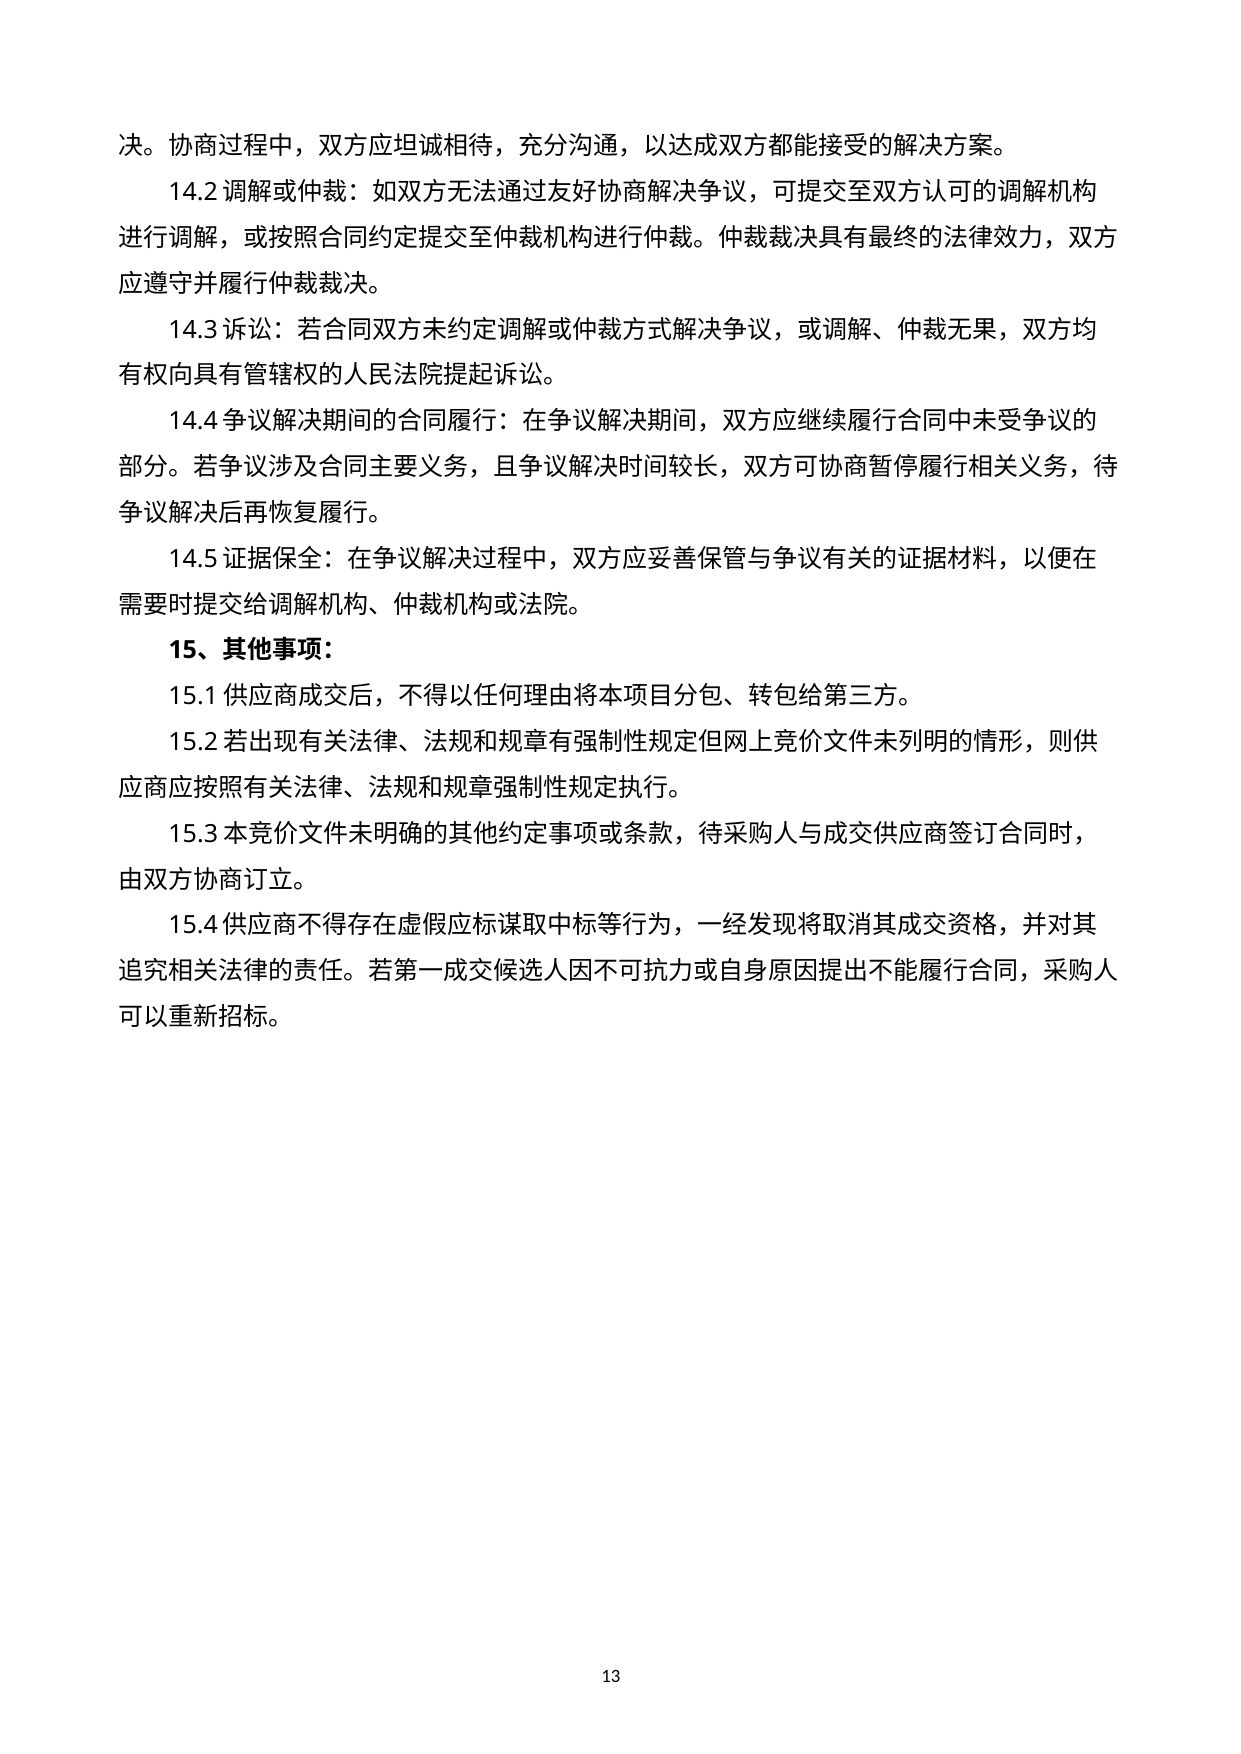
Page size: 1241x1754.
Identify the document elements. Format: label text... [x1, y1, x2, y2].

list 14.2调解或仲裁：如双方无法通过友好协商解决争议，可提交至双方认可的调解机构进行调解，或按照合同约定提交至仲裁机构进行仲裁。仲裁裁决具有最终的法律效力，双方应遵守并履行仲裁裁决。 [118, 164, 1122, 301]
list 14.3诉讼：若合同双方未约定调解或仲裁方式解决争议，或调解、仲裁无果，双方均有权向具有管辖权的人民法院提起诉讼。 [118, 301, 1122, 393]
list 14.5证据保全：在争议解决过程中，双方应妥善保管与争议有关的证据材料，以便在需要时提交给调解机构、仲裁机构或法院。 [118, 531, 1122, 622]
text 15.2若出现有关法律、法规和规章有强制性规定但网上竞价文件未列明的情形，则供应商应按照有关法律、法规和规章强制性规定执行。 [118, 714, 1122, 806]
list 14.4争议解决期间的合同履行：在争议解决期间，双方应继续履行合同中未受争议的部分。若争议涉及合同主要义务，且争议解决时间较长，双方可协商暂停履行相关义务，待争议解决后再恢复履行。 [118, 393, 1122, 531]
text 15.3本竞价文件未明确的其他约定事项或条款，待采购人与成交供应商签订合同时，由双方协商订立。 [118, 806, 1122, 897]
text 15.4供应商不得存在虚假应标谋取中标等行为，一经发现将取消其成交资格，并对其追究相关法律的责任。若第一成交候选人因不可抗力或自身原因提出不能履行合同，采购人可以重新招标。 [118, 897, 1122, 1035]
text 15、其他事项： [118, 622, 1122, 668]
text 15.1供应商成交后，不得以任何理由将本项目分包、转包给第三方。 [118, 668, 1122, 714]
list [118, 118, 1122, 164]
